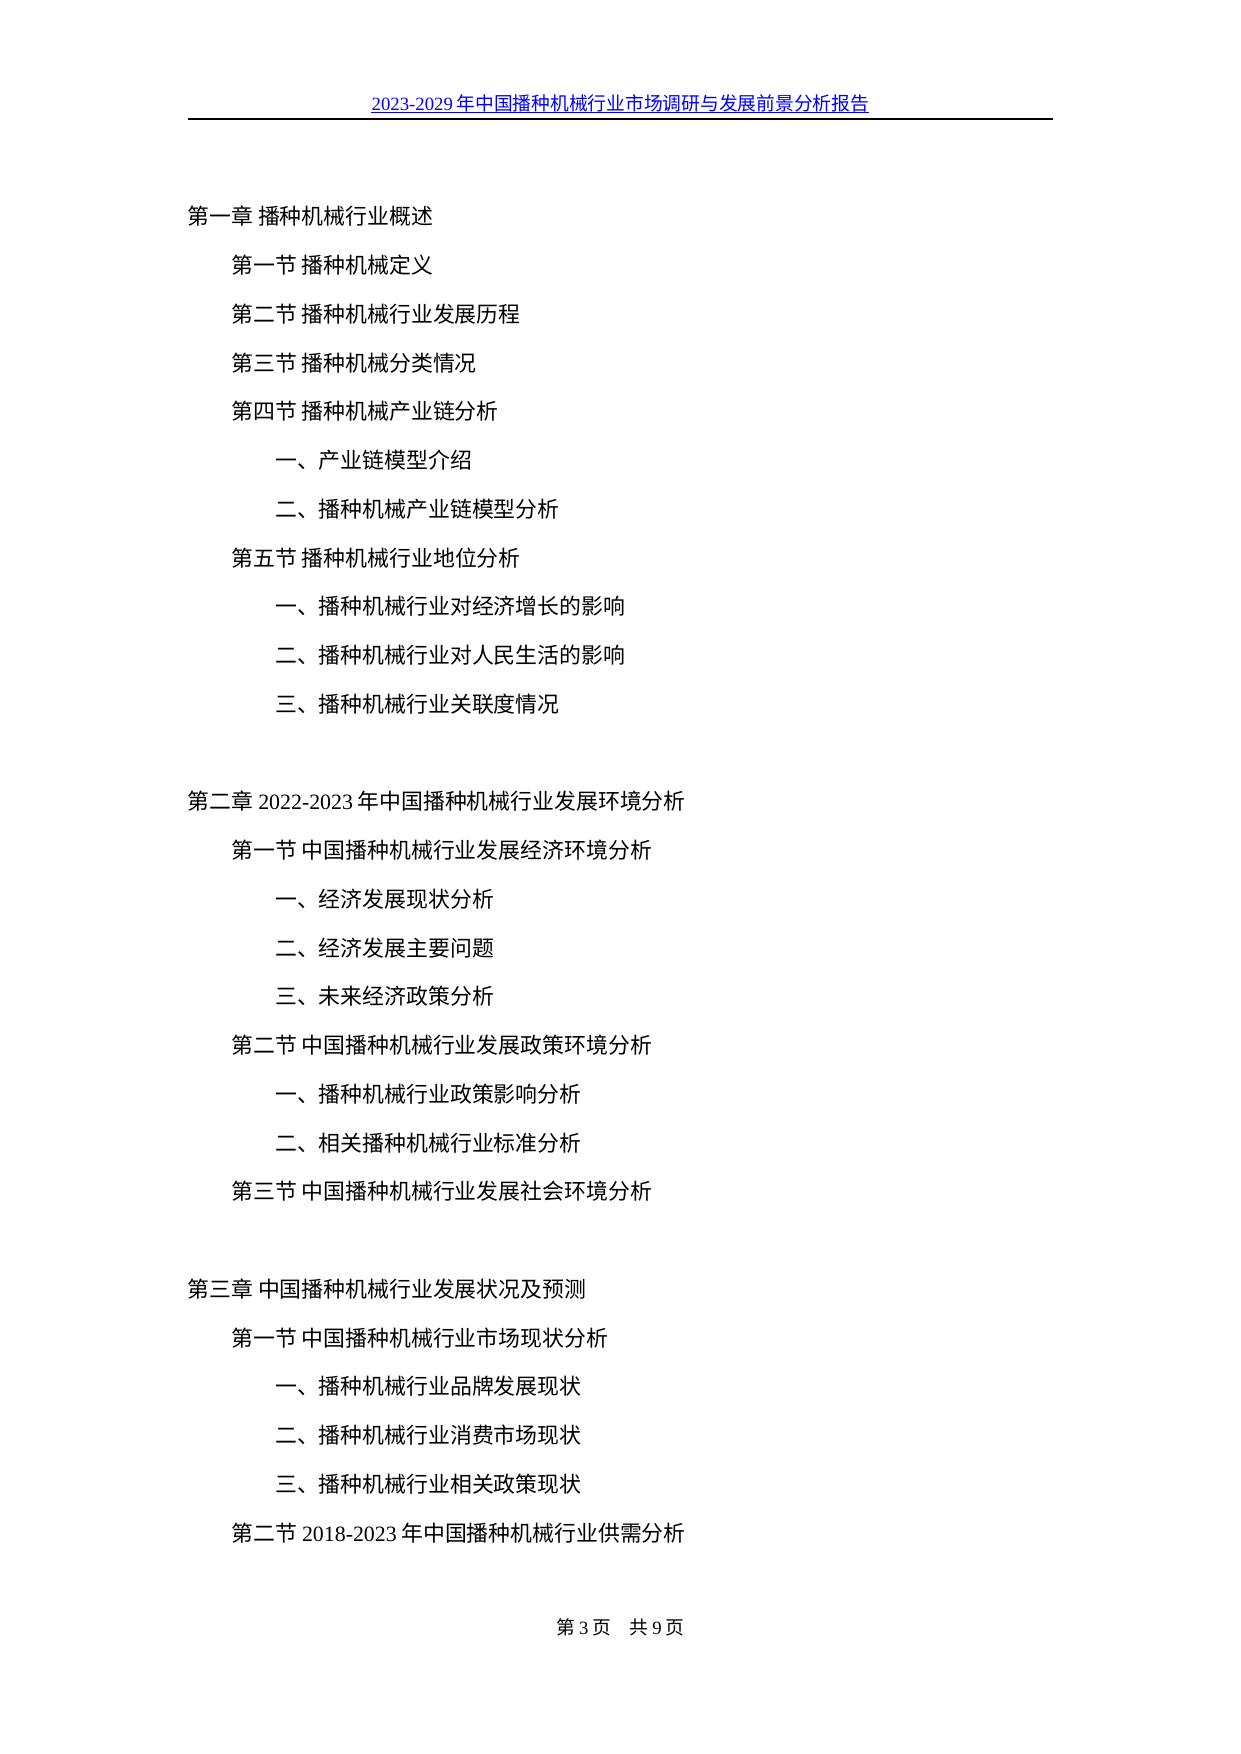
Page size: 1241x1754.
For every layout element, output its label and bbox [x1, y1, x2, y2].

text [187, 150, 1053, 1548]
